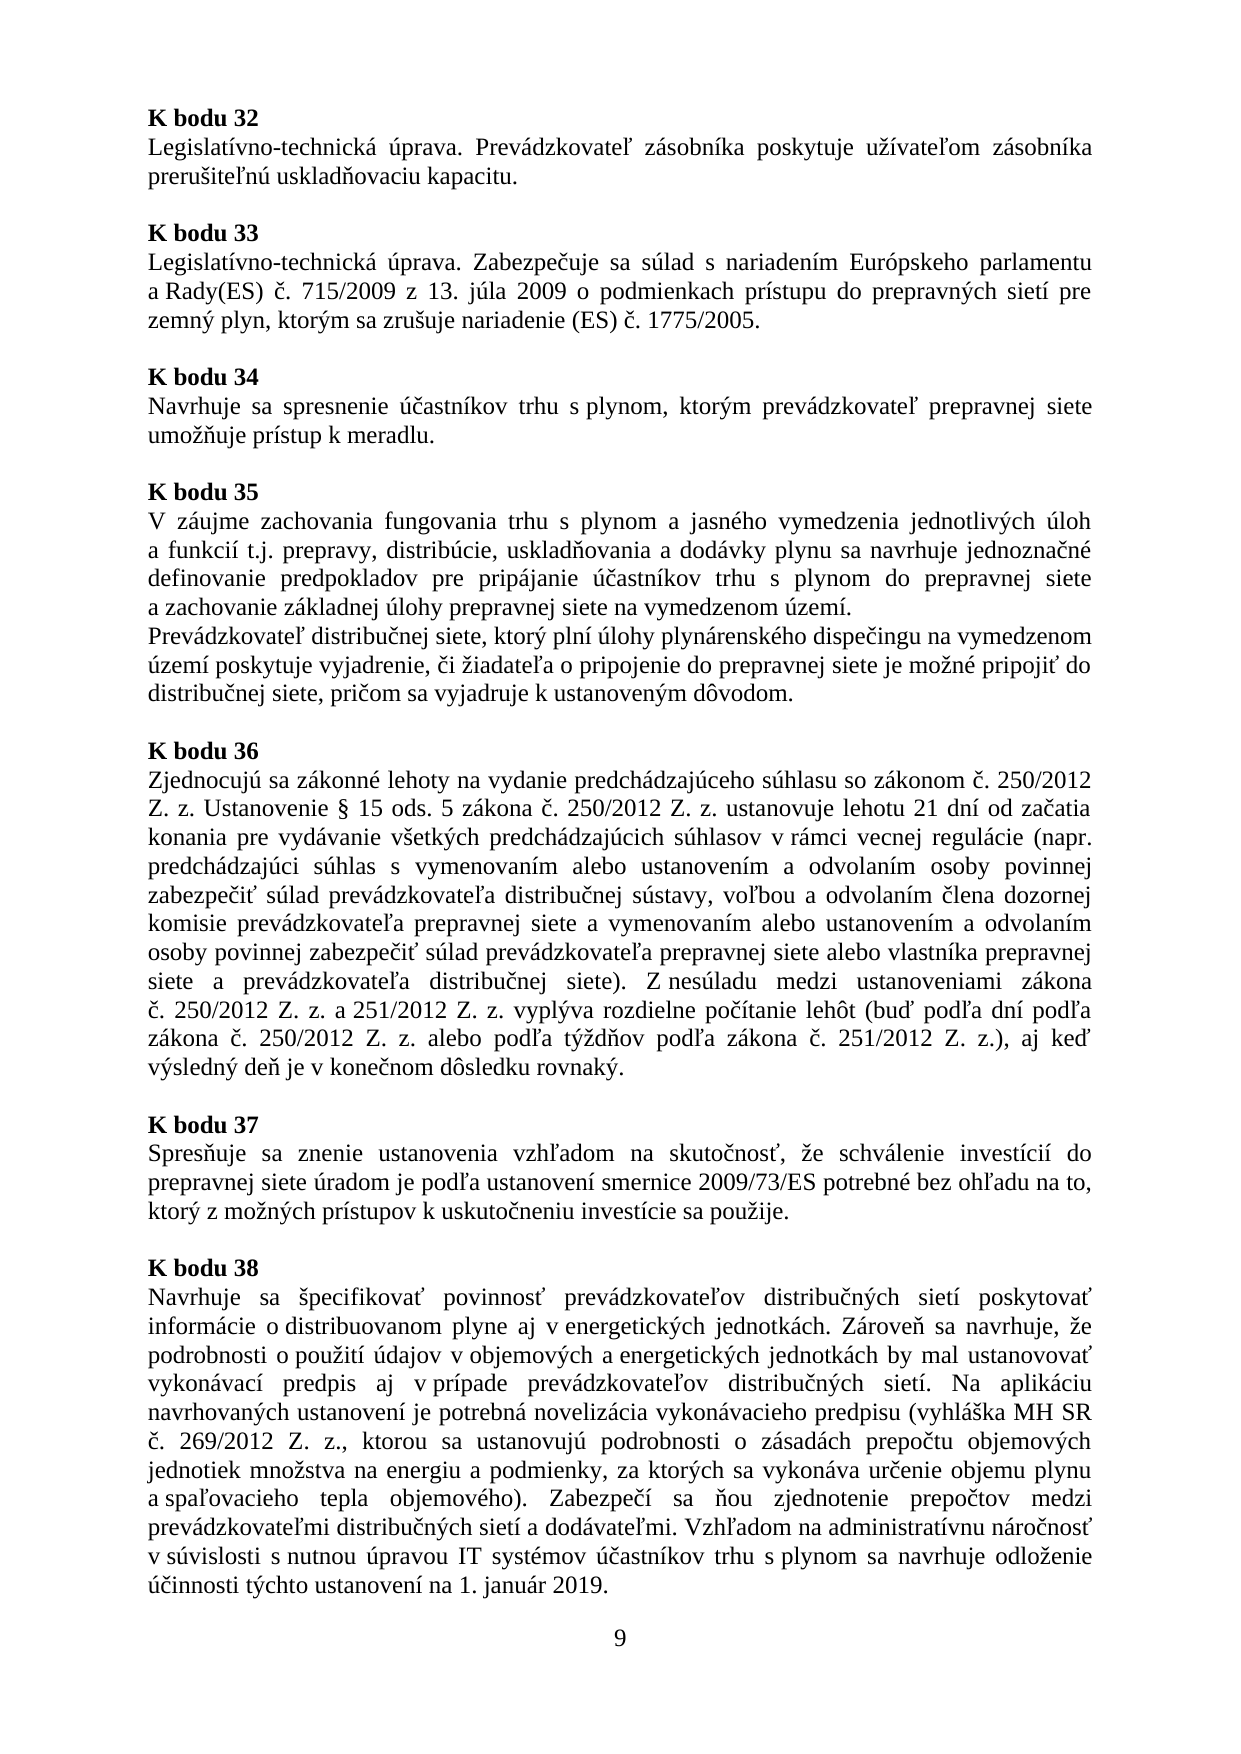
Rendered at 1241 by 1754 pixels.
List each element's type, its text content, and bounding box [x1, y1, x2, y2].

text K bodu 34 [148, 362, 1093, 391]
text Navrhuje sa špecifikovať povinnosť prevádzkovateľov distribučných sietí poskytovať informácie o distribuovanom plyne aj v energetických jednotkách. Zároveň sa navrhuje, že podrobnosti o použití údajov v objemových a energetických jednotkách by mal ustanovovať vykonávací predpis aj v prípade prevádzkovateľov distribučných sietí. Na aplikáciu navrhovaných ustanovení je potrebná novelizácia vykonávacieho predpisu (vyhláška MH SR č. 269/2012 Z. z., ktorou sa ustanovujú podrobnosti o zásadách prepočtu objemových jednotiek množstva na energiu a podmienky, za ktorých sa vykonáva určenie objemu plynu a spaľovacieho tepla objemového). Zabezpečí sa ňou zjednotenie prepočtov medzi prevádzkovateľmi distribučných sietí a dodávateľmi. Vzhľadom na administratívnu náročnosť v súvislosti s nutnou úpravou IT systémov účastníkov trhu s plynom sa navrhuje odloženie účinnosti týchto ustanovení na 1. január 2019. [148, 1282, 1093, 1598]
text K bodu 36 [148, 736, 1093, 765]
text K bodu 37 [148, 1110, 1093, 1138]
text K bodu 38 [148, 1253, 1093, 1282]
text Spresňuje sa znenie ustanovenia vzhľadom na skutočnosť, že schválenie investícií do prepravnej siete úradom je podľa ustanovení smernice 2009/73/ES potrebné bez ohľadu na to, ktorý z možných prístupov k uskutočneniu investície sa použije. [148, 1138, 1093, 1225]
text Zjednocujú sa zákonné lehoty na vydanie predchádzajúceho súhlasu so zákonom č. 250/2012 Z. z. Ustanovenie § 15 ods. 5 zákona č. 250/2012 Z. z. ustanovuje lehotu 21 dní od začatia konania pre vydávanie všetkých predchádzajúcich súhlasov v rámci vecnej regulácie (napr. predchádzajúci súhlas s vymenovaním alebo ustanovením a odvolaním osoby povinnej zabezpečiť súlad prevádzkovateľa distribučnej sústavy, voľbou a odvolaním člena dozornej komisie prevádzkovateľa prepravnej siete a vymenovaním alebo ustanovením a odvolaním osoby povinnej zabezpečiť súlad prevádzkovateľa prepravnej siete alebo vlastníka prepravnej siete a prevádzkovateľa distribučnej siete). Z nesúladu medzi ustanoveniami zákona č. 250/2012 Z. z. a 251/2012 Z. z. vyplýva rozdielne počítanie lehôt (buď podľa dní podľa zákona č. 250/2012 Z. z. alebo podľa týždňov podľa zákona č. 251/2012 Z. z.), aj keď výsledný deň je v konečnom dôsledku rovnaký. [148, 765, 1093, 1081]
text Legislatívno-technická úprava. Prevádzkovateľ zásobníka poskytuje užívateľom zásobníka prerušiteľnú uskladňovaciu kapacitu. [148, 132, 1093, 190]
text Navrhuje sa spresnenie účastníkov trhu s plynom, ktorým prevádzkovateľ prepravnej siete umožňuje prístup k meradlu. [148, 391, 1093, 448]
text K bodu 33 [148, 218, 1093, 247]
text Legislatívno-technická úprava. Zabezpečuje sa súlad s nariadením Európskeho parlamentu a Rady(ES) č. 715/2009 z 13. júla 2009 o podmienkach prístupu do prepravných sietí pre zemný plyn, ktorým sa zrušuje nariadenie (ES) č. 1775/2005. [148, 247, 1093, 333]
text Prevádzkovateľ distribučnej siete, ktorý plní úlohy plynárenského dispečingu na vymedzenom území poskytuje vyjadrenie, či žiadateľa o pripojenie do prepravnej siete je možné pripojiť do distribučnej siete, pričom sa vyjadruje k ustanoveným dôvodom. [148, 621, 1093, 707]
text V záujme zachovania fungovania trhu s plynom a jasného vymedzenia jednotlivých úloh a funkcií t.j. prepravy, distribúcie, uskladňovania a dodávky plynu sa navrhuje jednoznačné definovanie predpokladov pre pripájanie účastníkov trhu s plynom do prepravnej siete a zachovanie základnej úlohy prepravnej siete na vymedzenom území. [148, 506, 1093, 621]
text K bodu 35 [148, 477, 1093, 506]
text K bodu 32 [148, 103, 1093, 132]
